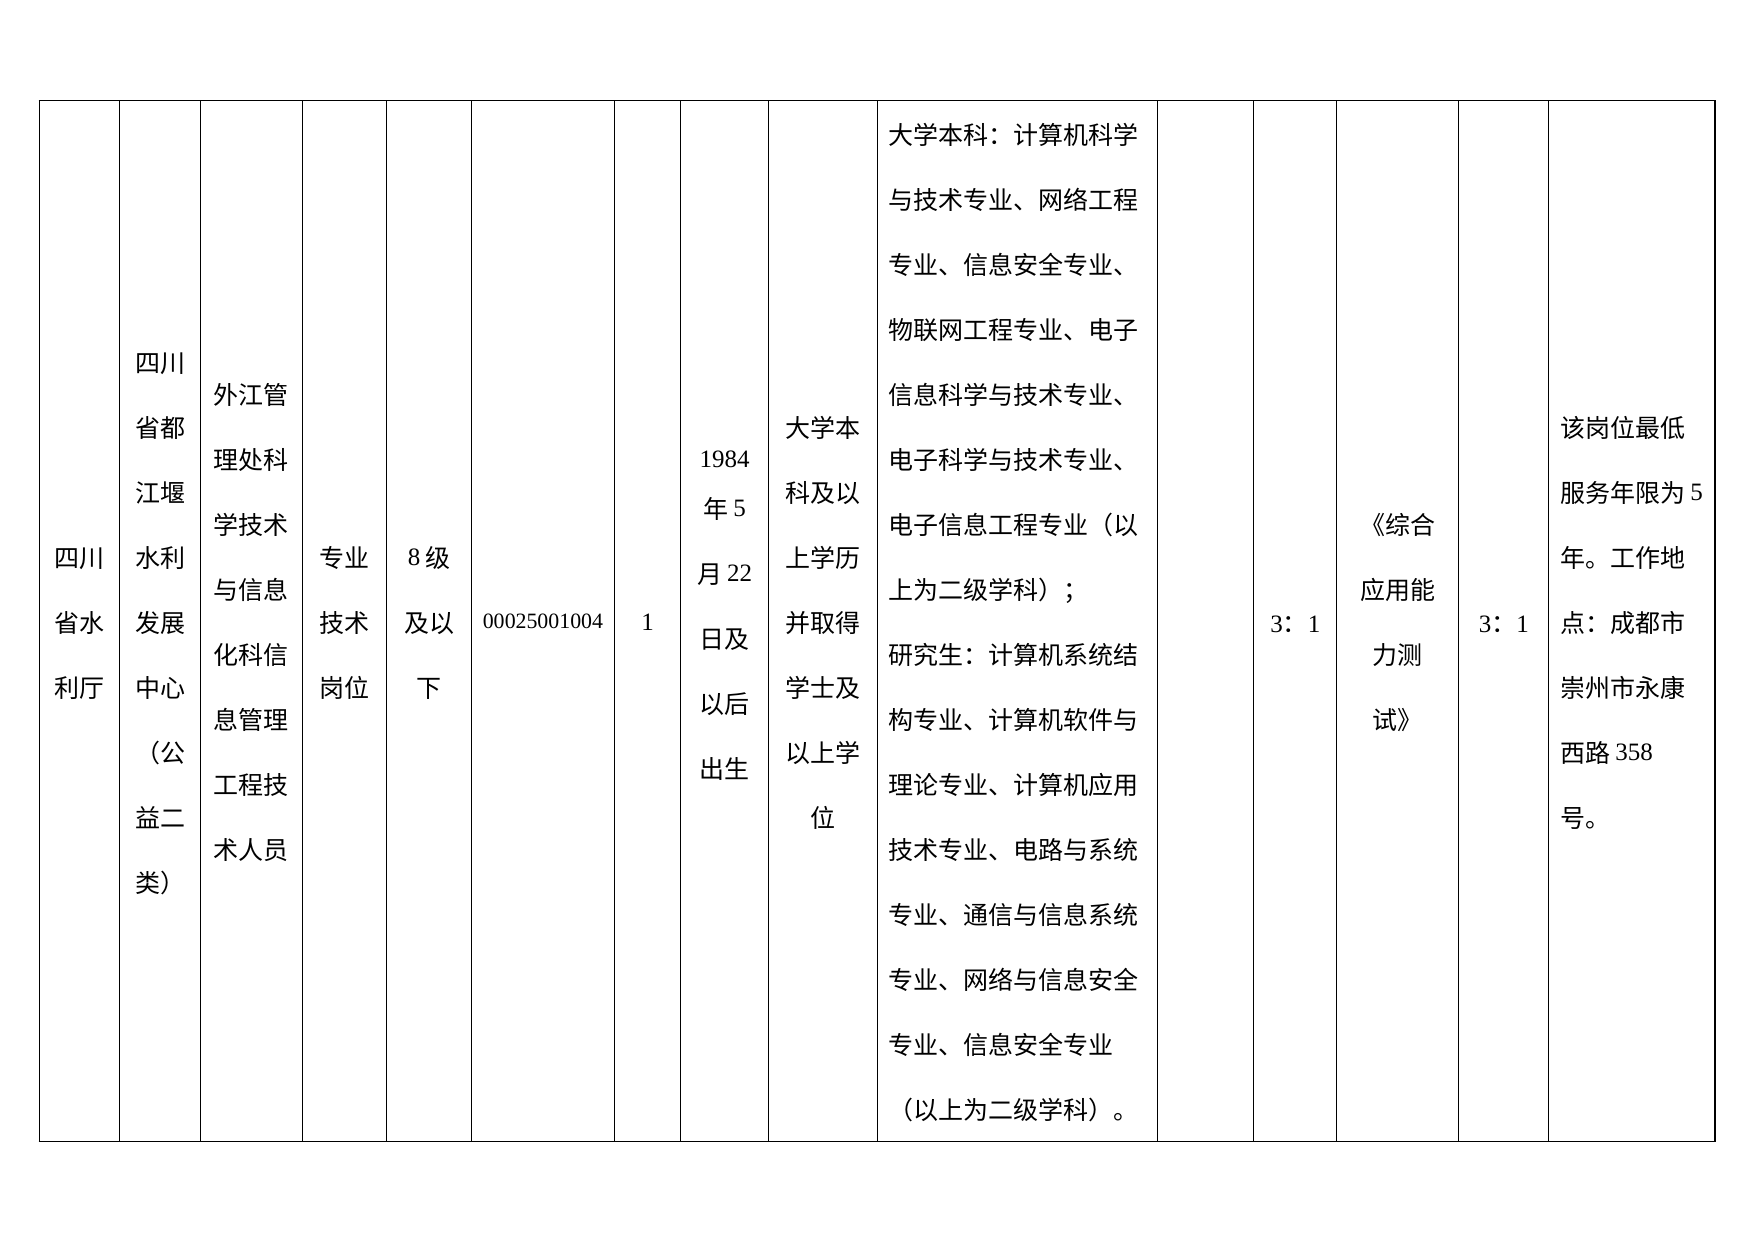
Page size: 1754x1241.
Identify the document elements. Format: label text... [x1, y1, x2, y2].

table_cell 1984年5月22日及以后出生 [681, 101, 768, 1141]
table_cell 四川省都江堰水利发展中心（公益二类） [120, 101, 200, 1141]
table_cell 大学本科：计算机科学与技术专业、网络工程专业、信息安全专业、物联网工程专业、电子信息科学与技术专业、电子科学与技术专业、电子信息工程专业（以上为二级学科）； 研究生：计算机系统结构专业、计算机软件与理论专业、计算机应用技术专业、电路与系统专业、通信与信息系统专业、网络与信息安全专业、信息安全专业（以上为二级学科）。 [878, 101, 1157, 1141]
table_cell 1 [615, 101, 680, 1141]
table_cell 8级 及以下 [387, 101, 471, 1141]
table_cell 大学本科及以上学历并取得学士及以上学位 [769, 101, 877, 1141]
table_cell 《综合应用能力测试》 [1337, 101, 1458, 1141]
table_cell 专业技术岗位 [303, 101, 386, 1141]
table_cell 该岗位最低服务年限为5年。工作地点：成都市崇州市永康西路358号。 [1549, 101, 1714, 1141]
table_cell 四川省水利厅 [40, 101, 119, 1141]
table_cell 00025001004 [472, 101, 614, 1141]
table_cell 3：1 [1459, 101, 1548, 1141]
table_cell [1158, 101, 1253, 1141]
table_cell 外江管理处科学技术与信息化科信息管理工程技术人员 [201, 101, 302, 1141]
table_cell 3：1 [1254, 101, 1336, 1141]
